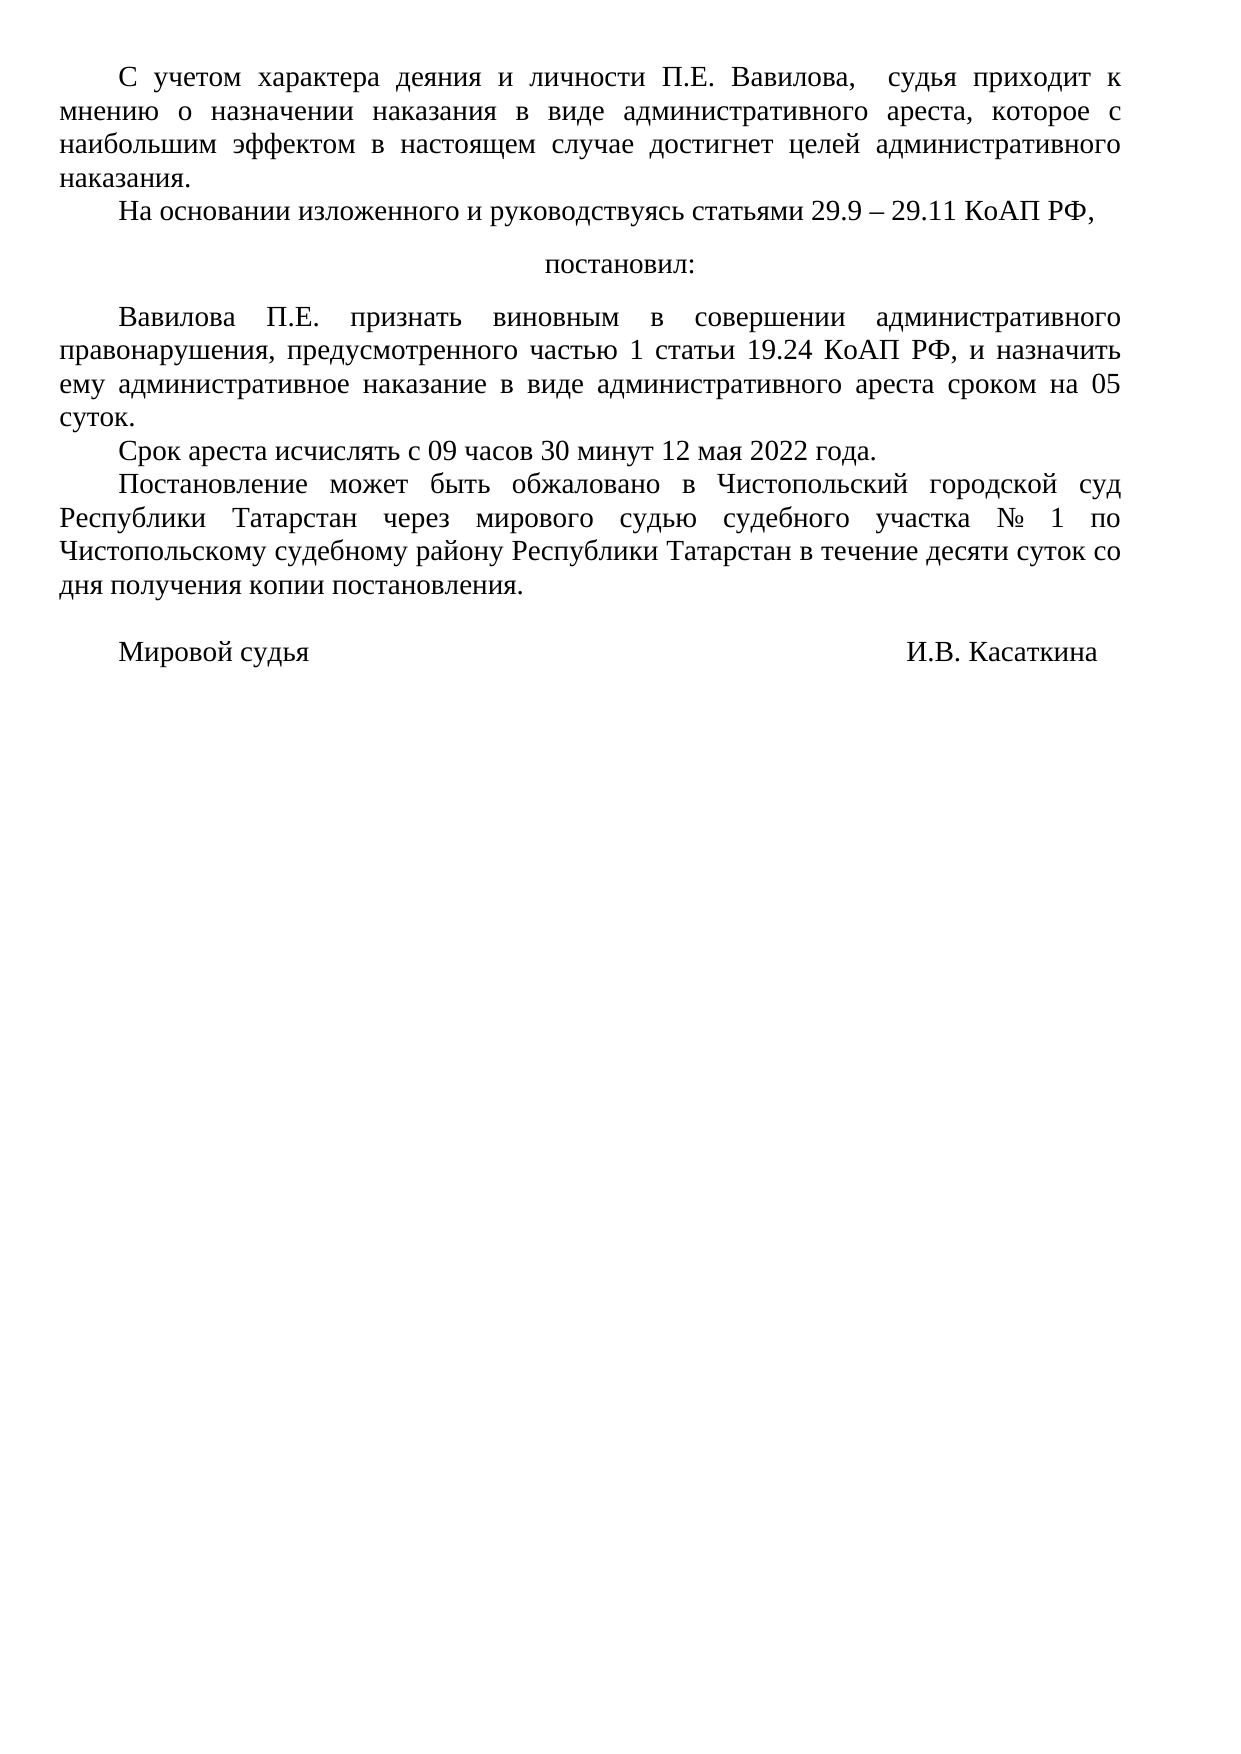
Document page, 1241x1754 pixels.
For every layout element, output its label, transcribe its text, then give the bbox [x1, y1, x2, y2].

text Срок ареста исчислять с 09 часов 30 минут 12 мая 2022 года. [59, 433, 1122, 466]
text Мировой судья И.В. Касаткина [59, 634, 1122, 668]
text С учетом характера деяния и личности П.Е. Вавилова, судья приходит к мнению о назначении наказания в виде административного ареста, которое с наибольшим эффектом в настоящем случае достигнет целей административного наказания. [59, 59, 1122, 193]
text Вавилова П.Е. признать виновным в совершении административного правонарушения, предусмотренного частью 1 статьи 19.24 КоАП РФ, и назначить ему административное наказание в виде административного ареста сроком на 05 суток. [59, 299, 1122, 433]
text На основании изложенного и руководствуясь статьями 29.9 – 29.11 КоАП РФ, [59, 193, 1122, 227]
text Постановление может быть обжаловано в Чистопольский городской суд Республики Татарстан через мирового судью судебного участка № 1 по Чистопольскому судебному району Республики Татарстан в течение десяти суток со дня получения копии постановления. [59, 466, 1122, 601]
text постановил: [59, 246, 1122, 279]
